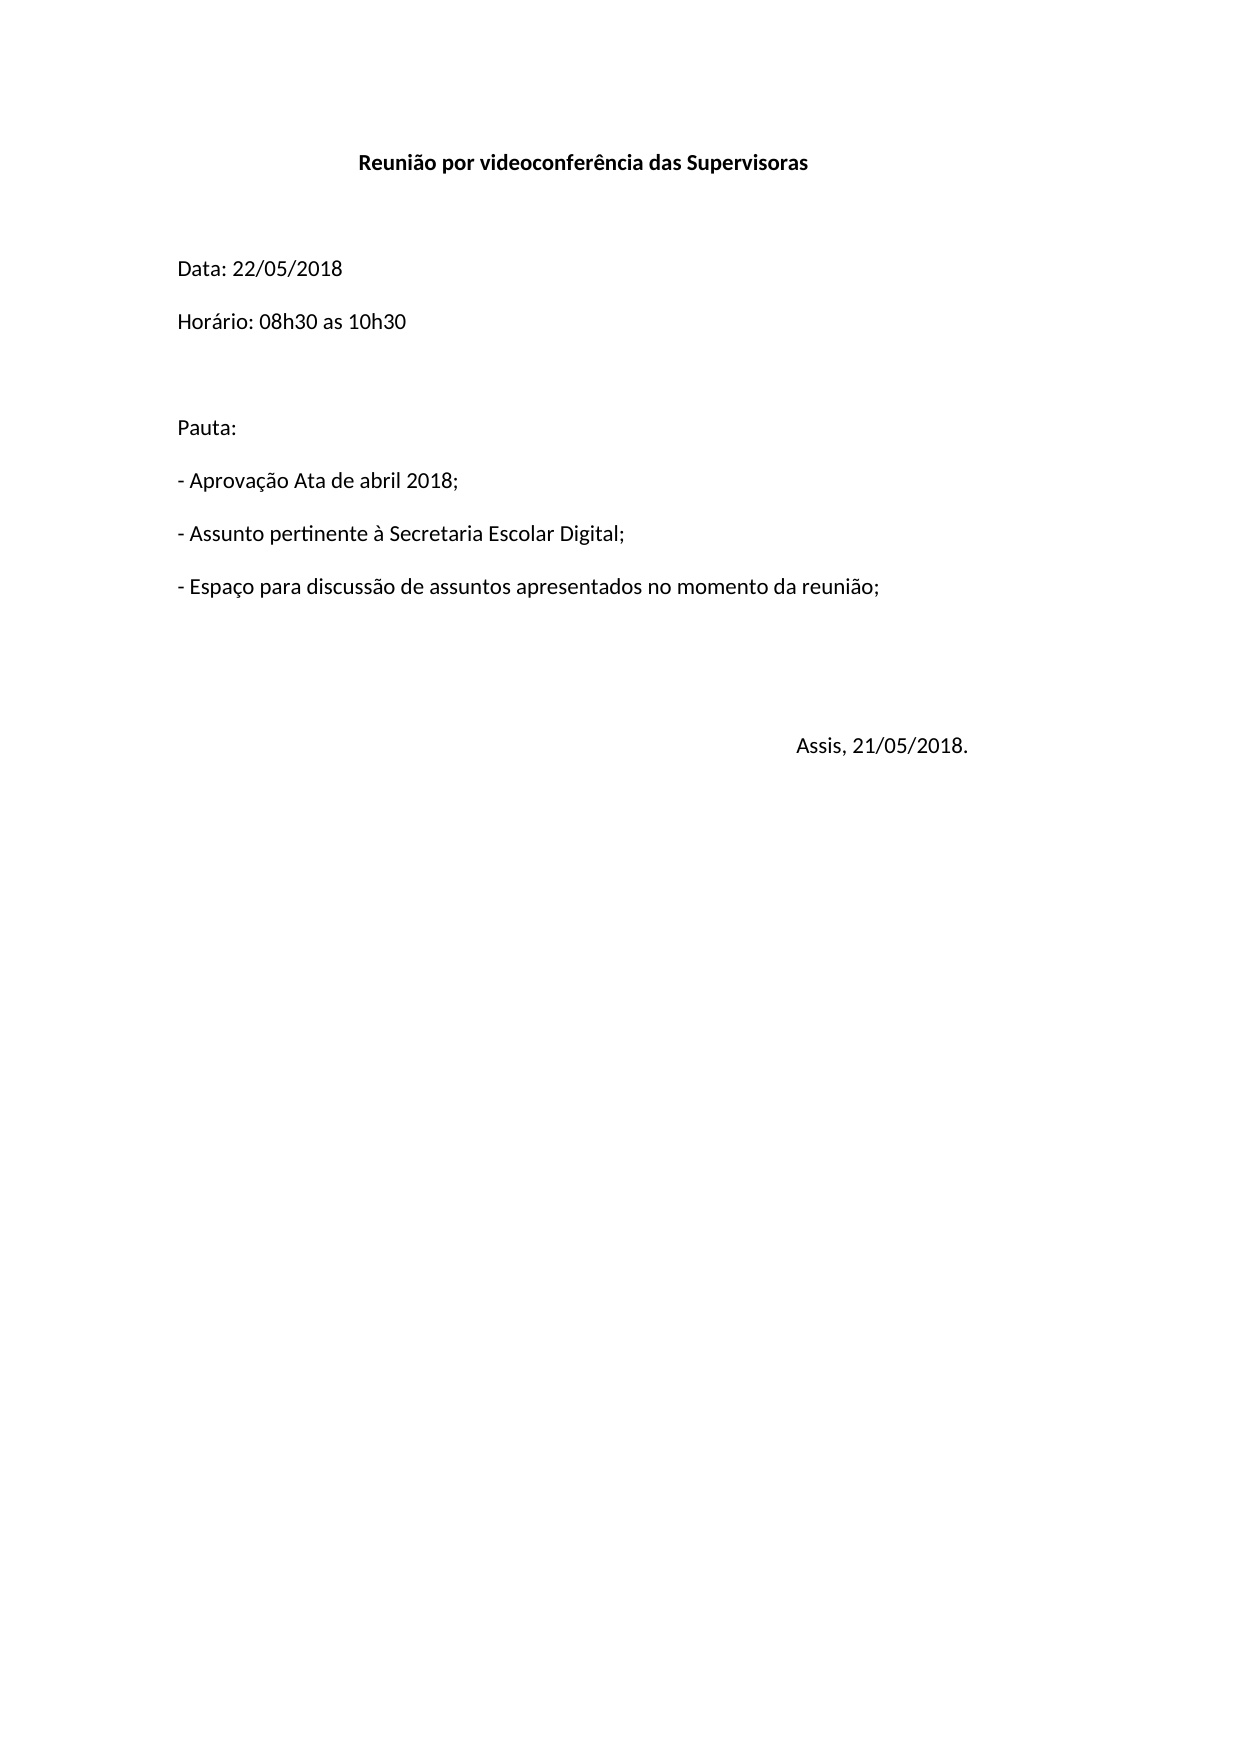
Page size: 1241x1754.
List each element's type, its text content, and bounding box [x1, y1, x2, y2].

text - Aprovação Ata de abril 2018; [177, 466, 1063, 494]
text Assis, 21/05/2018. [177, 731, 1063, 759]
text - Assunto pertinente à Secretaria Escolar Digital; [177, 519, 1063, 547]
text Reunião por videoconferência das Supervisoras [177, 148, 1063, 176]
text Pauta: [177, 413, 1063, 441]
text Horário: 08h30 as 10h30 [177, 307, 1063, 335]
text - Espaço para discussão de assuntos apresentados no momento da reunião; [177, 572, 1063, 600]
text Data: 22/05/2018 [177, 254, 1063, 282]
